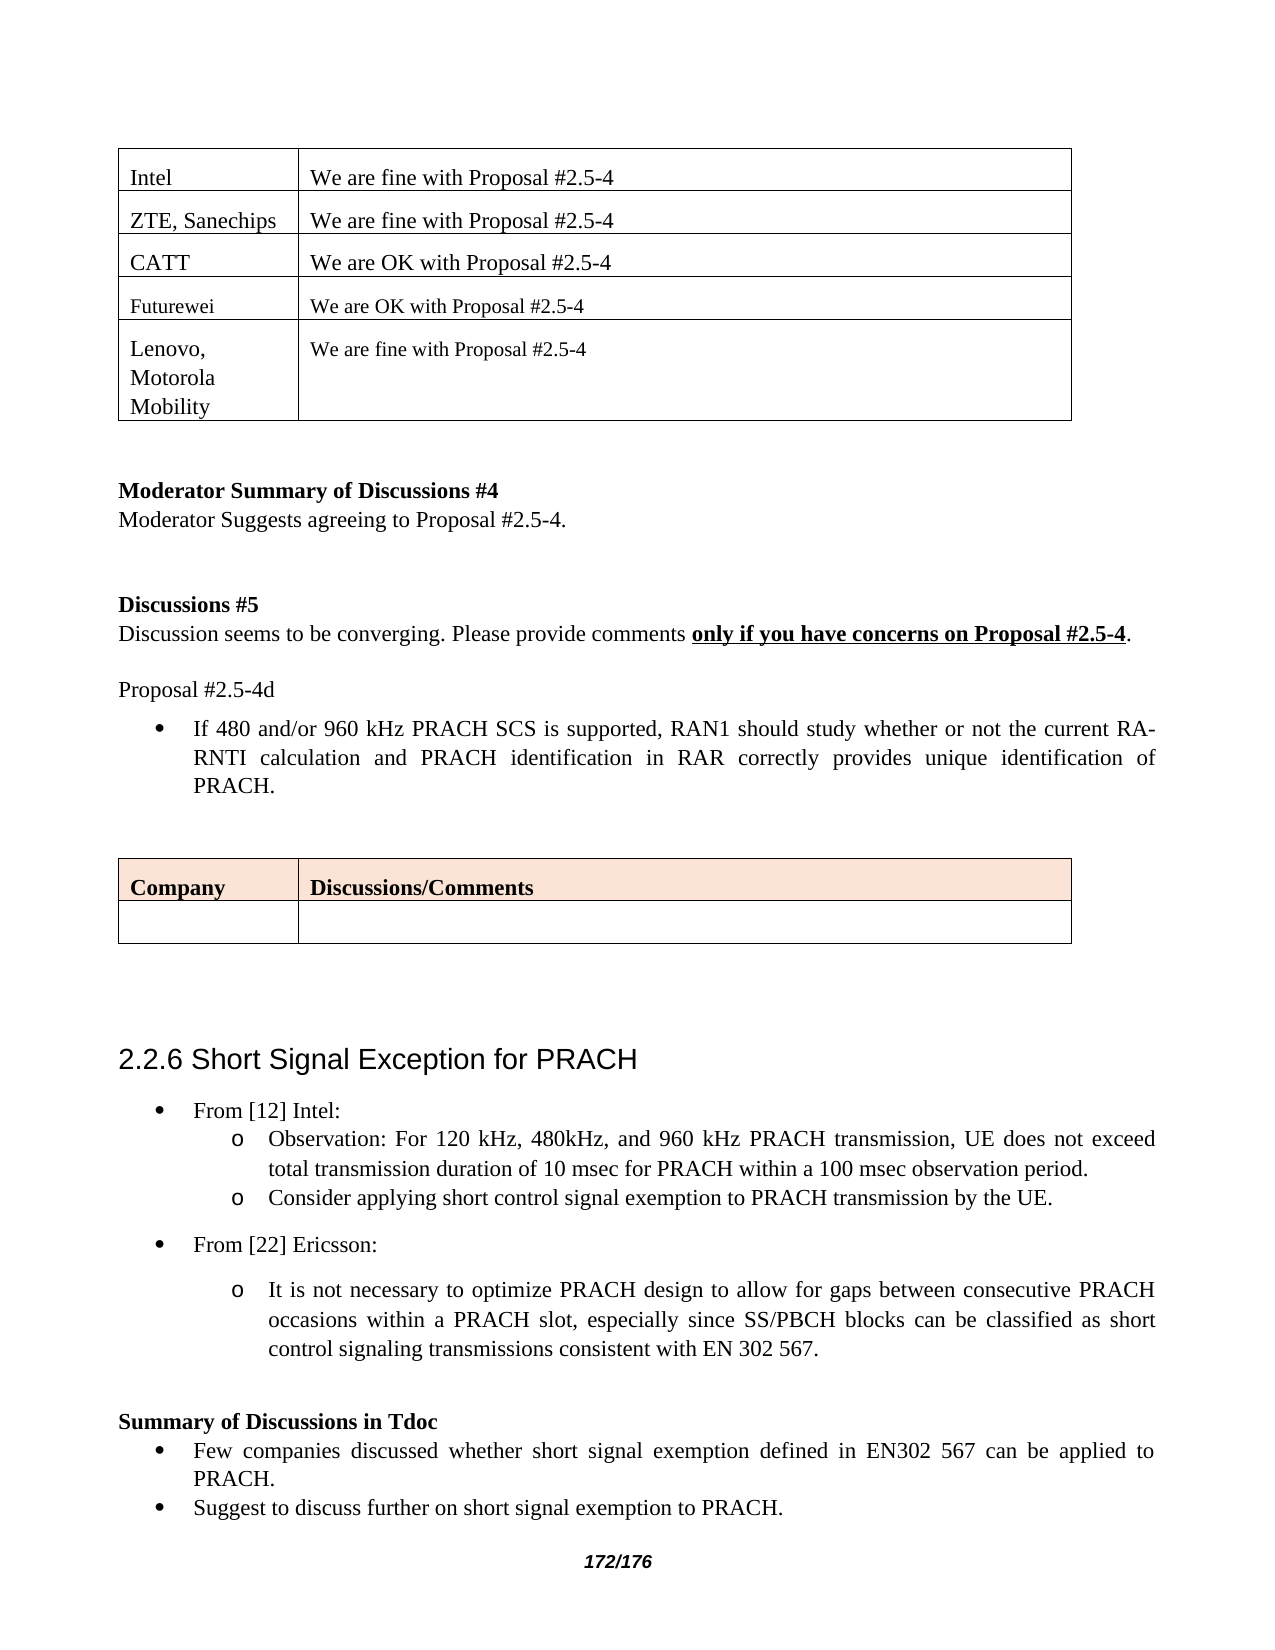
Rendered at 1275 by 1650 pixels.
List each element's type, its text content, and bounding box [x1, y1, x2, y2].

list If 480 and/or 960 kHz PRACH SCS is supported, RAN1 should study whether or not the current RA-RNTI calculation and PRACH identification in RAR correctly provides unique identification of PRACH. [156, 715, 1157, 799]
list Suggest to discuss further on short signal exemption to PRACH. [156, 1494, 1157, 1520]
text Moderator Summary of Discussions #4 [118, 477, 1157, 504]
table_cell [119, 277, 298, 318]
subtitle 2.2.6 Short Signal Exception for PRACH [118, 1042, 1157, 1075]
list It is not necessary to optimize PRACH design to allow for gaps between consecutive PRACH occasions within a PRACH slot, especially since SS/PBCH blocks can be classified as short control signaling transmissions consistent with EN 302 567. [231, 1276, 1157, 1361]
subtitle Proposal #2.5-4d [118, 677, 1157, 703]
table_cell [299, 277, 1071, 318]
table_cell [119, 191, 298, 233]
list From [12] Intel: [156, 1097, 1157, 1123]
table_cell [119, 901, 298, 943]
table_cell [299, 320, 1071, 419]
list Observation: For 120 kHz, 480kHz, and 960 kHz PRACH transmission, UE does not exceed total transmission duration of 10 msec for PRACH within a 100 msec observation period. [231, 1125, 1157, 1182]
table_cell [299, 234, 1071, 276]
text Summary of Discussions in Tdoc [118, 1408, 1157, 1435]
list From [22] Ericsson: [156, 1231, 1157, 1257]
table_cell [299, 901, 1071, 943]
text Discussion seems to be converging. Please provide comments only if you have concerns on Proposal #2.5-4. [118, 620, 1157, 646]
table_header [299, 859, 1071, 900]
list Consider applying short control signal exemption to PRACH transmission by the UE. [231, 1184, 1157, 1212]
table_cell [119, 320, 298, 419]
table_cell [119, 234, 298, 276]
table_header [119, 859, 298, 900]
text Moderator Suggests agreeing to Proposal #2.5-4. [118, 506, 1157, 532]
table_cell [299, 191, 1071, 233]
text Discussions #5 [118, 591, 1157, 618]
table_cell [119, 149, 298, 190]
list Few companies discussed whether short signal exemption defined in EN302 567 can be applied to PRACH. [156, 1437, 1157, 1492]
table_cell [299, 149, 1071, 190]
